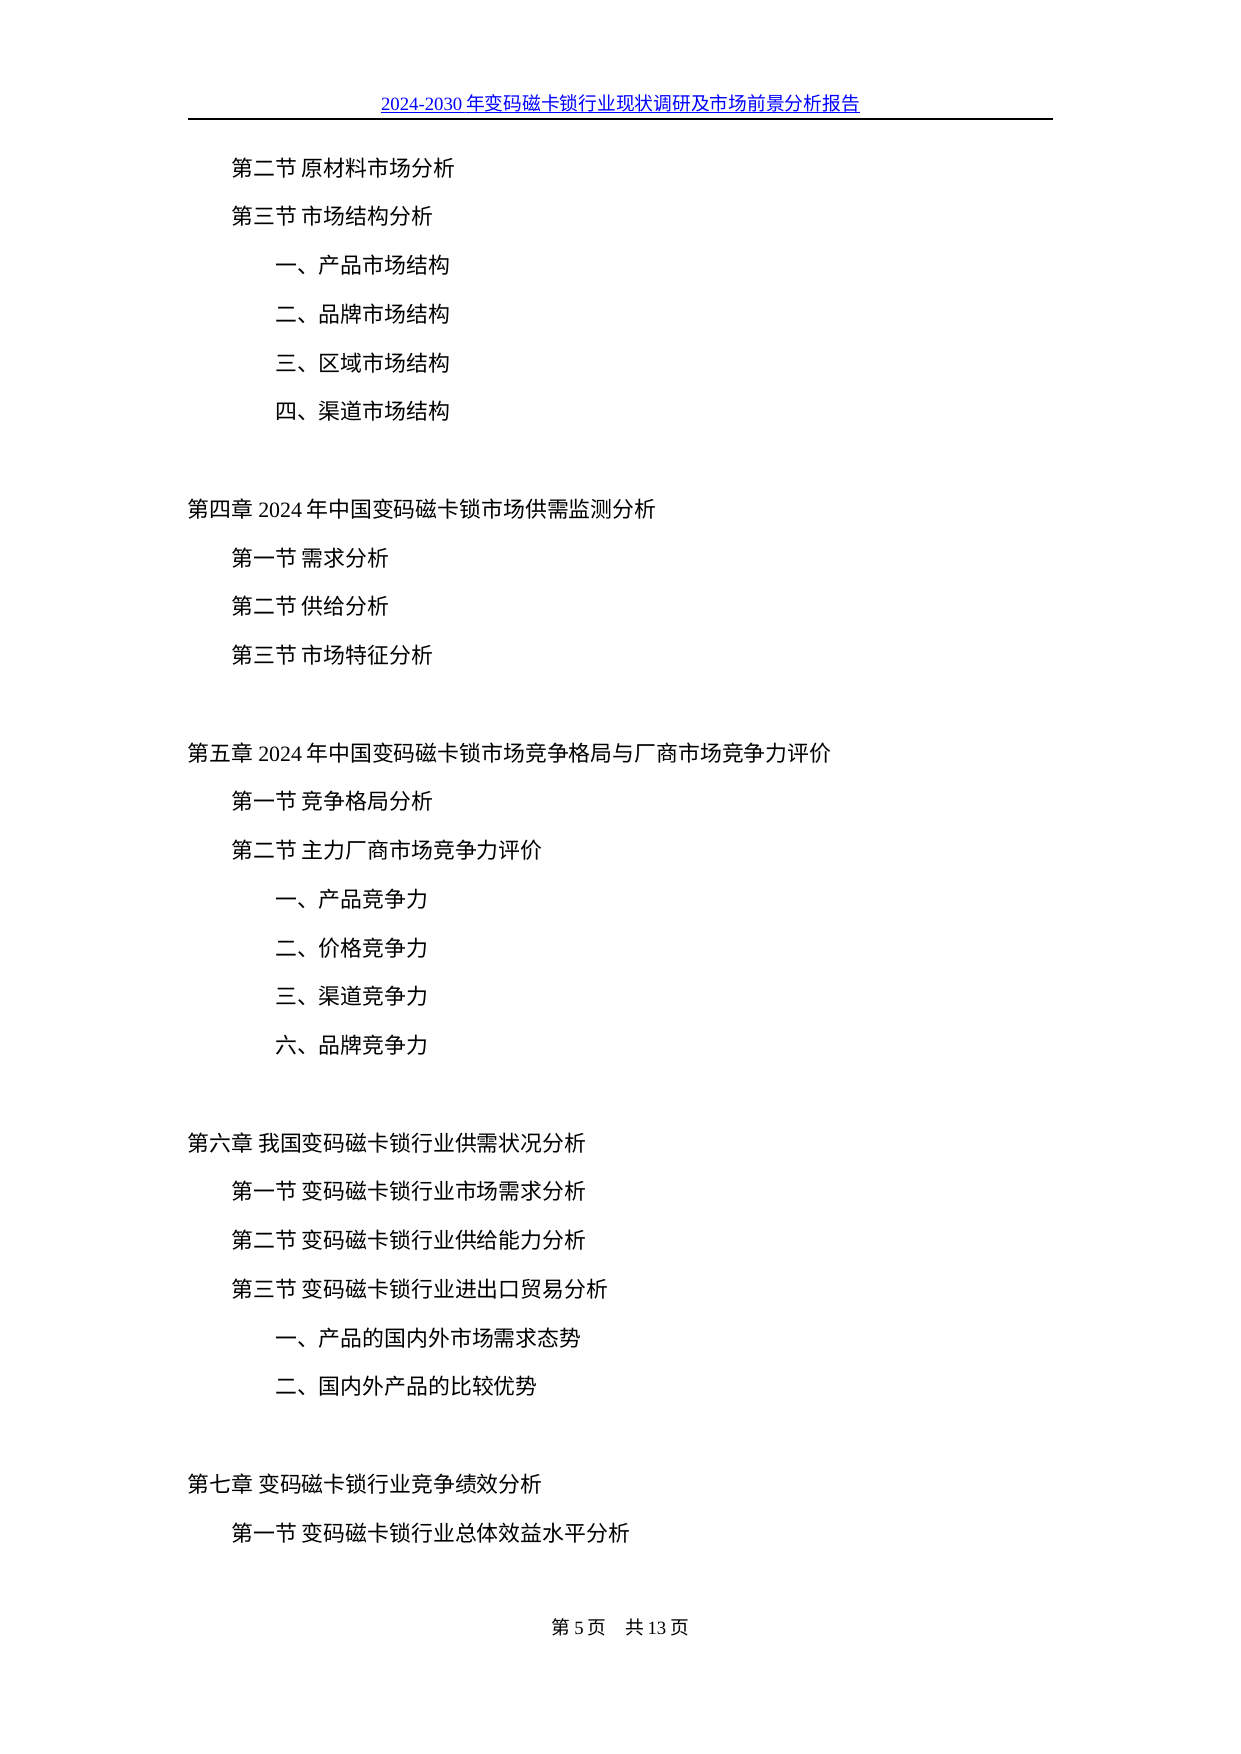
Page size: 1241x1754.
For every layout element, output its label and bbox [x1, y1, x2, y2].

text [187, 150, 1053, 1548]
